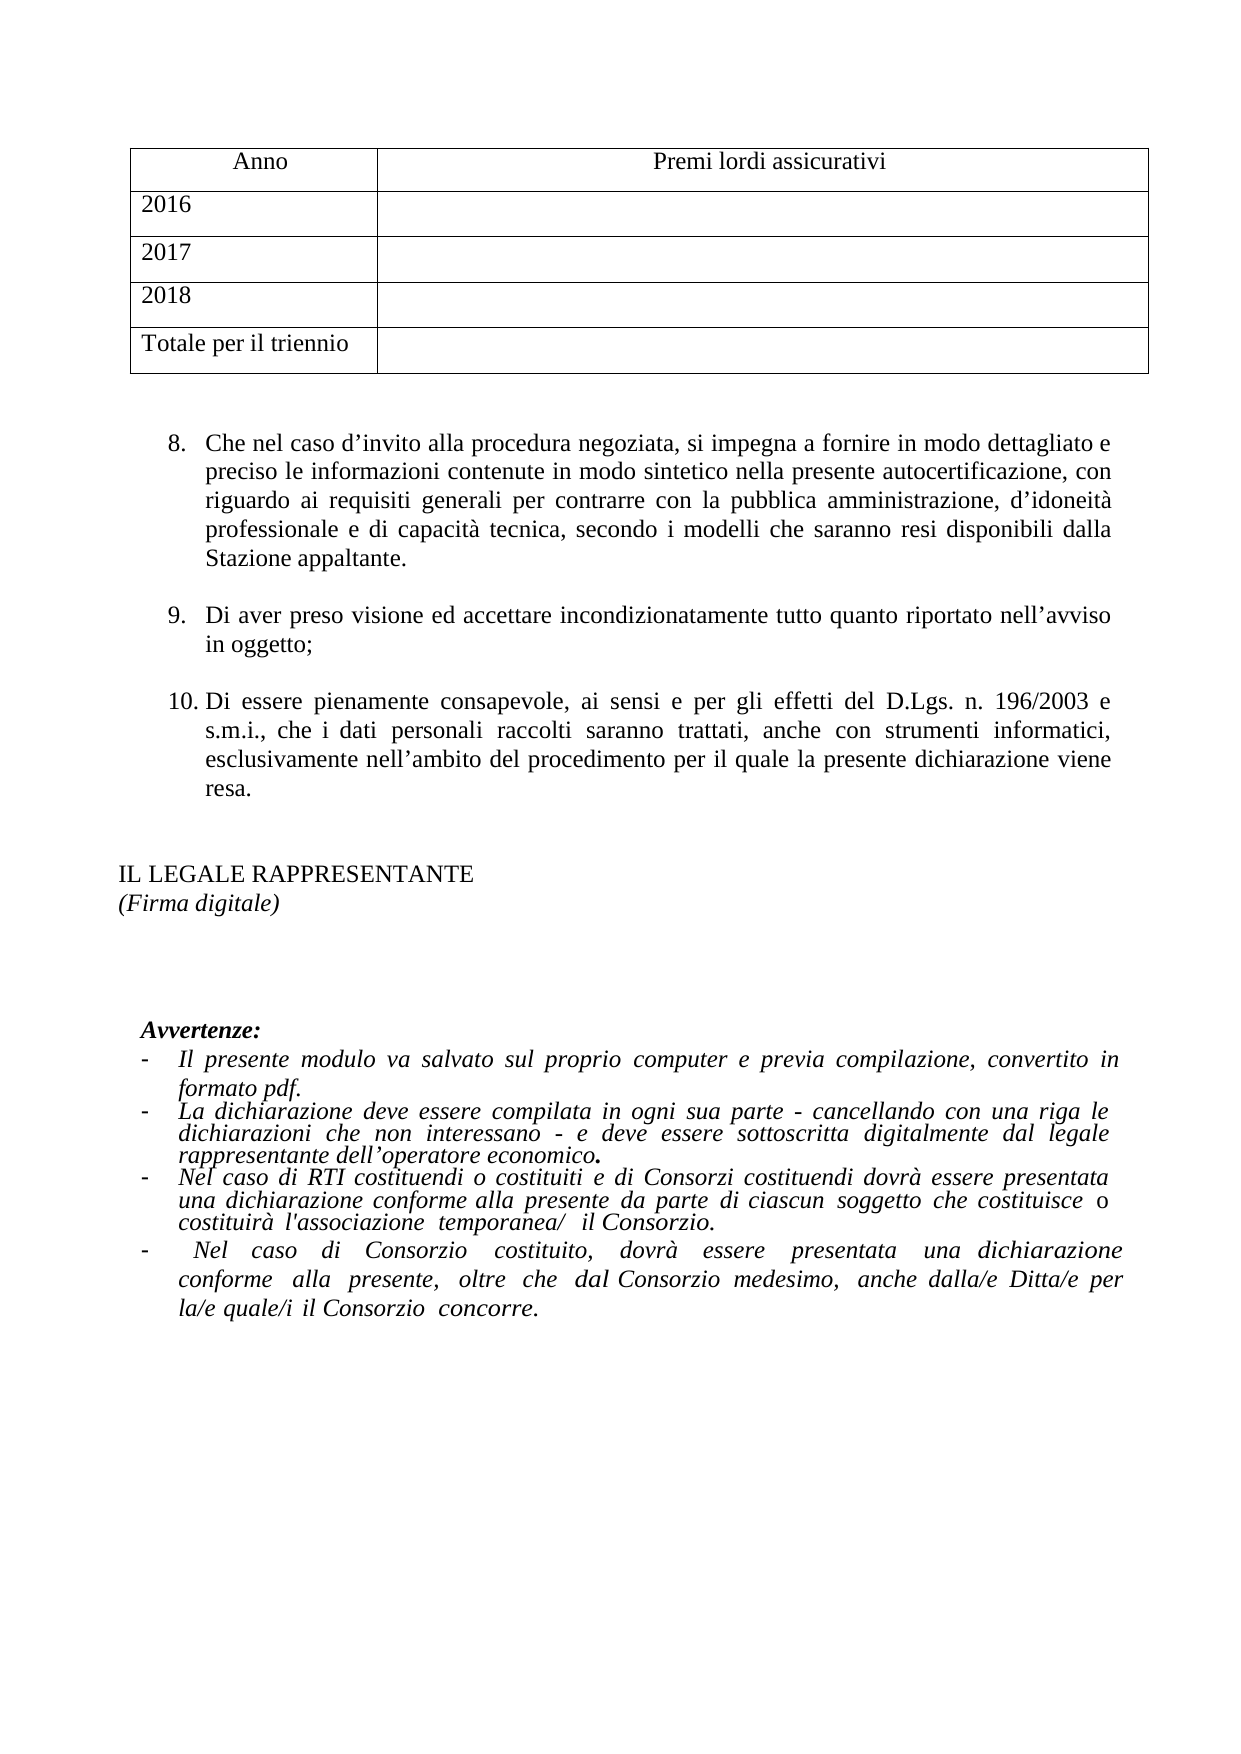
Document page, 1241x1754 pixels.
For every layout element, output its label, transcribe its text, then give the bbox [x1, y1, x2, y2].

table_cell 2016 [131, 192, 377, 236]
table_cell Totale per il triennio [131, 328, 377, 373]
table_cell [378, 237, 1148, 282]
table_cell [378, 192, 1148, 236]
table_cell [378, 283, 1148, 327]
list Nel caso di Consorzio costituito, dovrà essere presentata una dichiarazione conforme alla presente, oltre che dal Consorzio medesimo, anche dalla/e Ditta/e per la/e quale/i il Consorzio concorre. [141, 1235, 1124, 1322]
list Di aver preso visione ed accettare incondizionatamente tutto quanto riportato nell’avviso in oggetto; [168, 600, 1111, 658]
text IL LEGALE RAPPRESENTANTE [118, 859, 1108, 888]
list Nel caso di RTI costituendi o costituiti e di Consorzi costituendi dovrà essere presentata una dichiarazione conforme alla presente da parte di ciascun soggetto che costituisce o costituirà l'associazione temporanea/ il Consorzio. [141, 1168, 1109, 1235]
list La dichiarazione deve essere compilata in ogni sua parte - cancellando con una riga le dichiarazioni che non interessano - e deve essere sottoscritta digitalmente dal legale rappresentante dell’operatore economico. [141, 1102, 1109, 1168]
table_cell [378, 328, 1148, 373]
list Il presente modulo va salvato sul proprio computer e previa compilazione, convertito in formato pdf. [141, 1044, 1122, 1102]
table_cell 2018 [131, 283, 377, 327]
list Che nel caso d’invito alla procedura negoziata, si impegna a fornire in modo dettagliato e preciso le informazioni contenute in modo sintetico nella presente autocertificazione, con riguardo ai requisiti generali per contrarre con la pubblica amministrazione, d’idoneità professionale e di capacità tecnica, secondo i modelli che saranno resi disponibili dalla Stazione appaltante. [168, 428, 1112, 571]
table_cell 2017 [131, 237, 377, 282]
list Di essere pienamente consapevole, ai sensi e per gli effetti del D.Lgs. n. 196/2003 e s.m.i., che i dati personali raccolti saranno trattati, anche con strumenti informatici, esclusivamente nell’ambito del procedimento per il quale la presente dichiarazione viene resa. [168, 686, 1111, 801]
text (Firma digitale) [118, 888, 1106, 916]
text Avvertenze: [141, 1016, 1122, 1044]
table_header Premi lordi assicurativi [378, 149, 1148, 191]
table_header Anno [131, 149, 377, 191]
